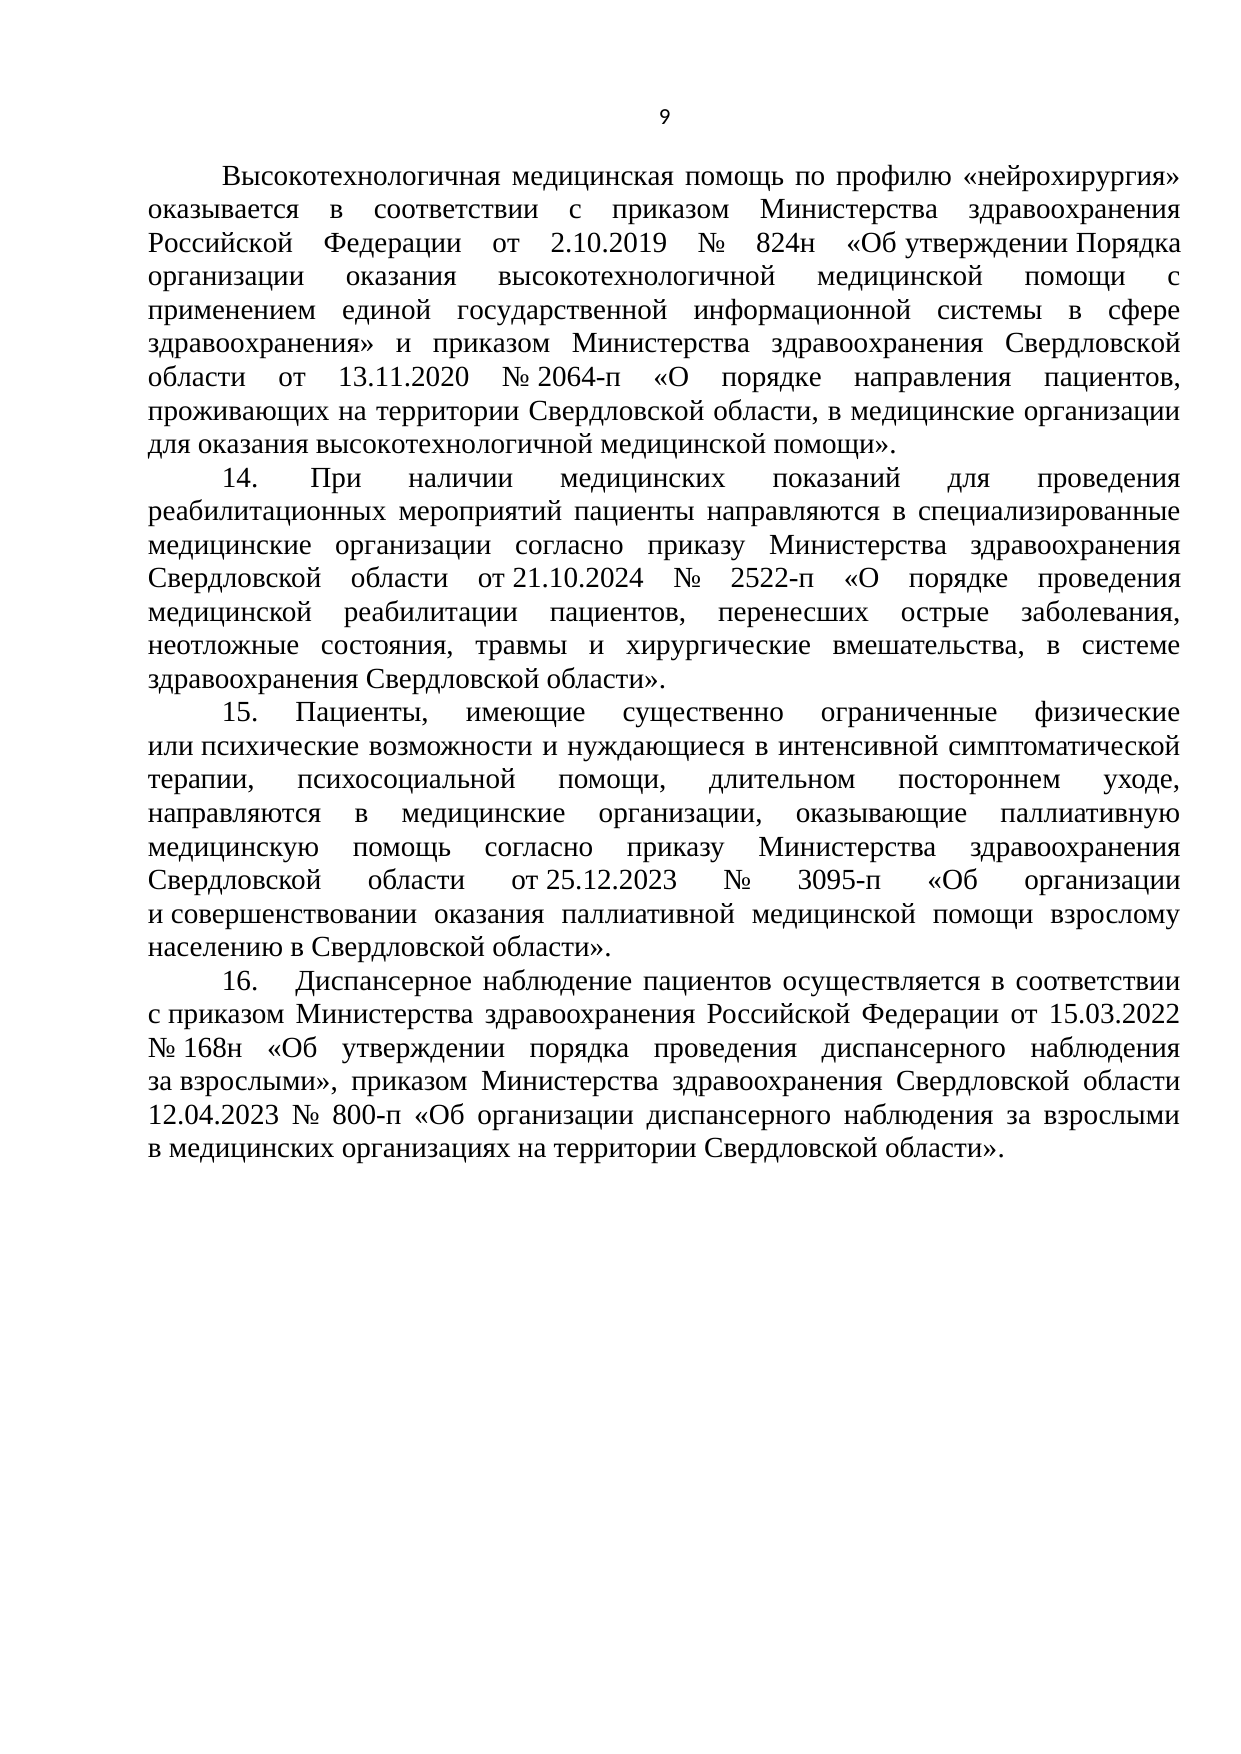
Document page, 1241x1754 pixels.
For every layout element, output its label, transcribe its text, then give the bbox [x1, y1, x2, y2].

list 14. При наличии медицинских показаний для проведения реабилитационных мероприятий пациенты направляются в специализированные медицинские организации согласно приказу Министерства здравоохранения Свердловской области от 21.10.2024 № 2522-п «О порядке проведения медицинской реабилитации пациентов, перенесших острые заболевания, неотложные состояния, травмы и хирургические вмешательства, в системе здравоохранения Свердловской области». [148, 460, 1181, 694]
list 15. Пациенты, имеющие существенно ограниченные физические или психические возможности и нуждающиеся в интенсивной симптоматической терапии, психосоциальной помощи, длительном постороннем уходе, направляются в медицинские организации, оказывающие паллиативную медицинскую помощь согласно приказу Министерства здравоохранения Свердловской области от 25.12.2023 № 3095-п «Об организации и совершенствовании оказания паллиативной медицинской помощи взрослому населению в Свердловской области». [148, 694, 1181, 963]
list 16. Диспансерное наблюдение пациентов осуществляется в соответствии с приказом Министерства здравоохранения Российской Федерации от 15.03.2022 № 168н «Об утверждении порядка проведения диспансерного наблюдения за взрослыми», приказом Министерства здравоохранения Свердловской области 12.04.2023 № 800-п «Об организации диспансерного наблюдения за взрослыми в медицинских организациях на территории Свердловской области». [148, 963, 1181, 1164]
subtitle Высокотехнологичная медицинская помощь по профилю «нейрохирургия» оказывается в соответствии с приказом Министерства здравоохранения Российской Федерации от 2.10.2019 № 824н «Об утверждении Порядка организации оказания высокотехнологичной медицинской помощи с применением единой государственной информационной системы в сфере здравоохранения» и приказом Министерства здравоохранения Свердловской области от 13.11.2020 № 2064-п «О порядке направления пациентов, проживающих на территории Свердловской области, в медицинские организации для оказания высокотехнологичной медицинской помощи». [148, 158, 1181, 460]
